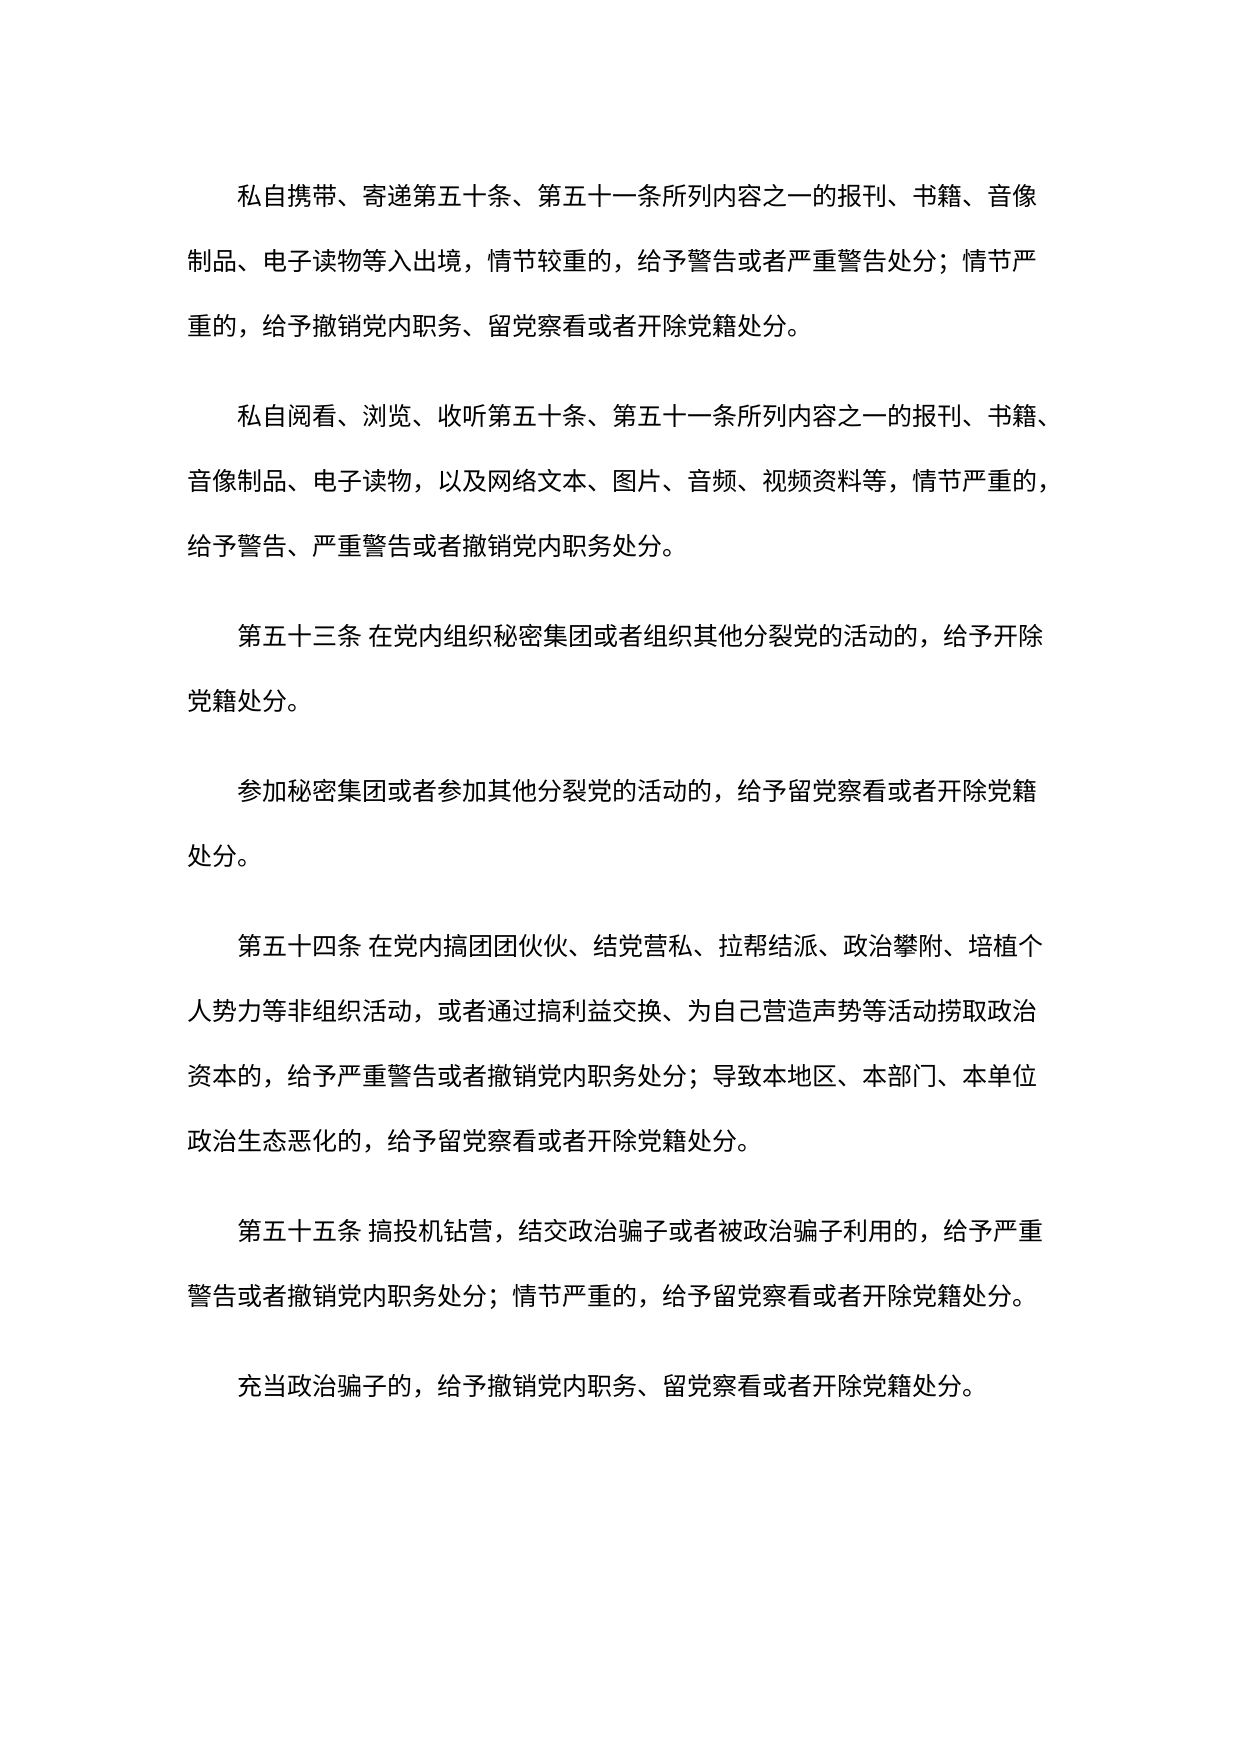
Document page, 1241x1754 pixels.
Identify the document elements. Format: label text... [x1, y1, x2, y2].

text 第五十三条 在党内组织秘密集团或者组织其他分裂党的活动的，给予开除党籍处分。 [187, 602, 1053, 732]
text 私自携带、寄递第五十条、第五十一条所列内容之一的报刊、书籍、音像制品、电子读物等入出境，情节较重的，给予警告或者严重警告处分；情节严重的，给予撤销党内职务、留党察看或者开除党籍处分。 [187, 162, 1053, 357]
text 充当政治骗子的，给予撤销党内职务、留党察看或者开除党籍处分。 [187, 1352, 1053, 1417]
text 私自阅看、浏览、收听第五十条、第五十一条所列内容之一的报刊、书籍、音像制品、电子读物，以及网络文本、图片、音频、视频资料等，情节严重的，给予警告、严重警告或者撤销党内职务处分。 [187, 382, 1053, 577]
text 第五十四条 在党内搞团团伙伙、结党营私、拉帮结派、政治攀附、培植个人势力等非组织活动，或者通过搞利益交换、为自己营造声势等活动捞取政治资本的，给予严重警告或者撤销党内职务处分；导致本地区、本部门、本单位政治生态恶化的，给予留党察看或者开除党籍处分。 [187, 912, 1053, 1172]
text 参加秘密集团或者参加其他分裂党的活动的，给予留党察看或者开除党籍处分。 [187, 757, 1053, 887]
text 第五十五条 搞投机钻营，结交政治骗子或者被政治骗子利用的，给予严重警告或者撤销党内职务处分；情节严重的，给予留党察看或者开除党籍处分。 [187, 1197, 1053, 1327]
